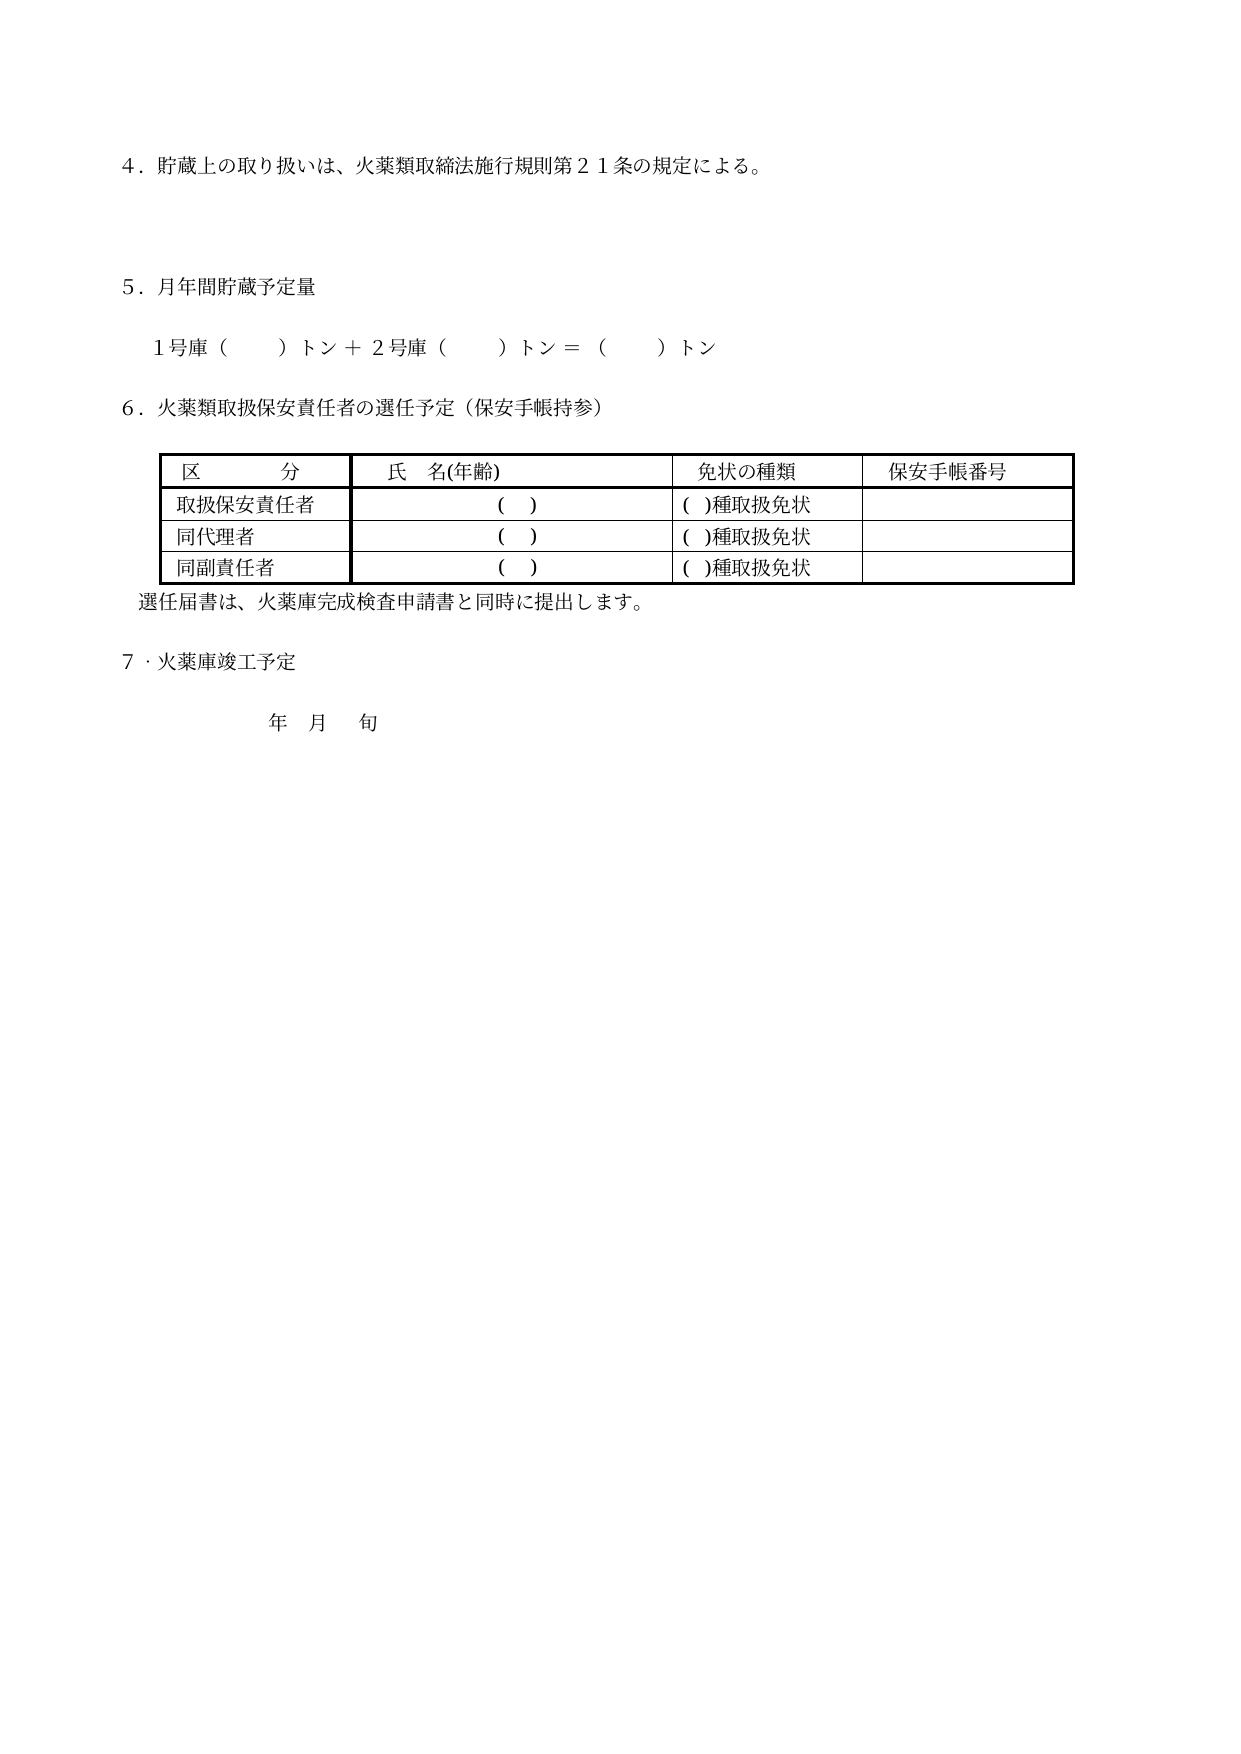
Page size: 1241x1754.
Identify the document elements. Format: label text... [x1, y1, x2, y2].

table_cell 同代理者 [162, 521, 349, 551]
table_header 氏 名(年齢) [353, 456, 672, 486]
text １号庫（ ）トン ＋ ２号庫（ ）トン ＝ （ ）トン [118, 331, 1122, 362]
table_cell [863, 521, 1072, 551]
table_cell ( ) [353, 552, 672, 582]
text ６．火薬類取扱保安責任者の選任予定（保安手帳持参） [118, 392, 1122, 422]
table_cell 同副責任者 [162, 552, 349, 582]
table_cell [863, 489, 1072, 519]
table_header 免状の種類 [673, 456, 862, 486]
table_cell ( )種取扱免状 [673, 489, 862, 519]
table_cell ( ) [353, 489, 672, 519]
table_cell ( ) [353, 521, 672, 551]
text 選任届書は、火薬庫完成検査申請書と同時に提出します。 [118, 585, 1122, 616]
table_header 保安手帳番号 [863, 456, 1072, 486]
text ７．火薬庫竣工予定 [118, 646, 1122, 676]
table_cell ( )種取扱免状 [673, 521, 862, 551]
table_cell [863, 552, 1072, 582]
table_cell 取扱保安責任者 [162, 489, 349, 519]
table_header 区 分 [162, 456, 349, 486]
table_cell ( )種取扱免状 [673, 552, 862, 582]
text 年 月 旬 [118, 707, 1122, 737]
text ５．月年間貯蔵予定量 [118, 271, 1122, 301]
text ４．貯蔵上の取り扱いは、火薬類取締法施行規則第２１条の規定による。 [118, 149, 1122, 180]
